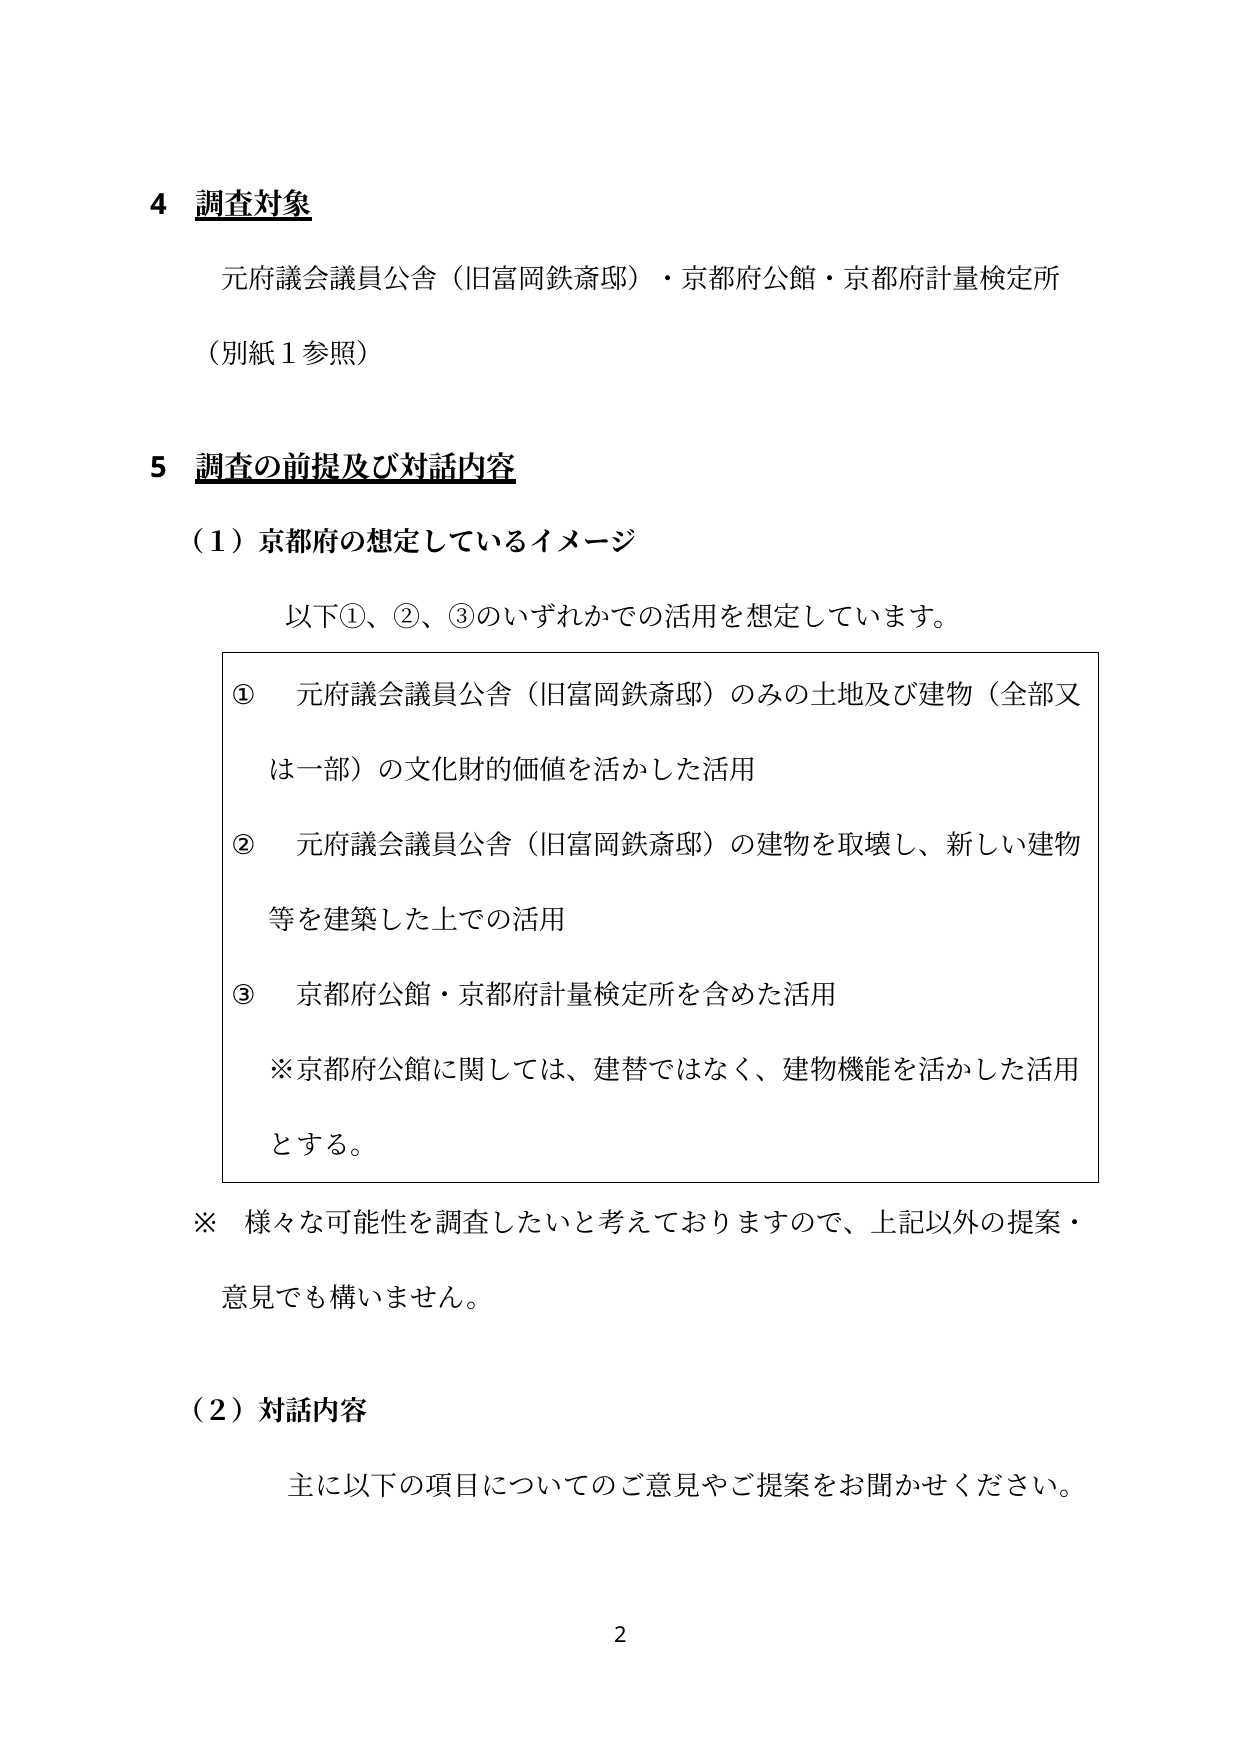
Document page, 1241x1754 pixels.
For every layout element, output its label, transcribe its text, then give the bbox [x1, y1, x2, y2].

list 元府議会議員公舎（旧富岡鉄斎邸）の建物を取壊し、新しい建物等を建築した上での活用 [223, 802, 1098, 952]
text 以下①、②、③のいずれかでの活用を想定しています。 [150, 577, 1090, 652]
text ※ 様々な可能性を調査したいと考えておりますので、上記以外の提案・意見でも構いません。 [194, 1183, 1090, 1333]
text （１）京都府の想定しているイメージ [150, 502, 1090, 577]
list 調査対象 [150, 164, 1090, 239]
list 京都府公館・京都府計量検定所を含めた活用 ※京都府公館に関しては、建替ではなく、建物機能を活かした活用 とする。 [223, 952, 1098, 1182]
text （２）対話内容 [150, 1371, 1090, 1446]
list 調査の前提及び対話内容 [150, 427, 1090, 502]
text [150, 1446, 1090, 1521]
text 元府議会議員公舎（旧富岡鉄斎邸）・京都府公館・京都府計量検定所（別紙１参照） [194, 239, 1090, 389]
list 元府議会議員公舎（旧富岡鉄斎邸）のみの土地及び建物（全部又は一部）の文化財的価値を活かした活用 [223, 653, 1098, 802]
